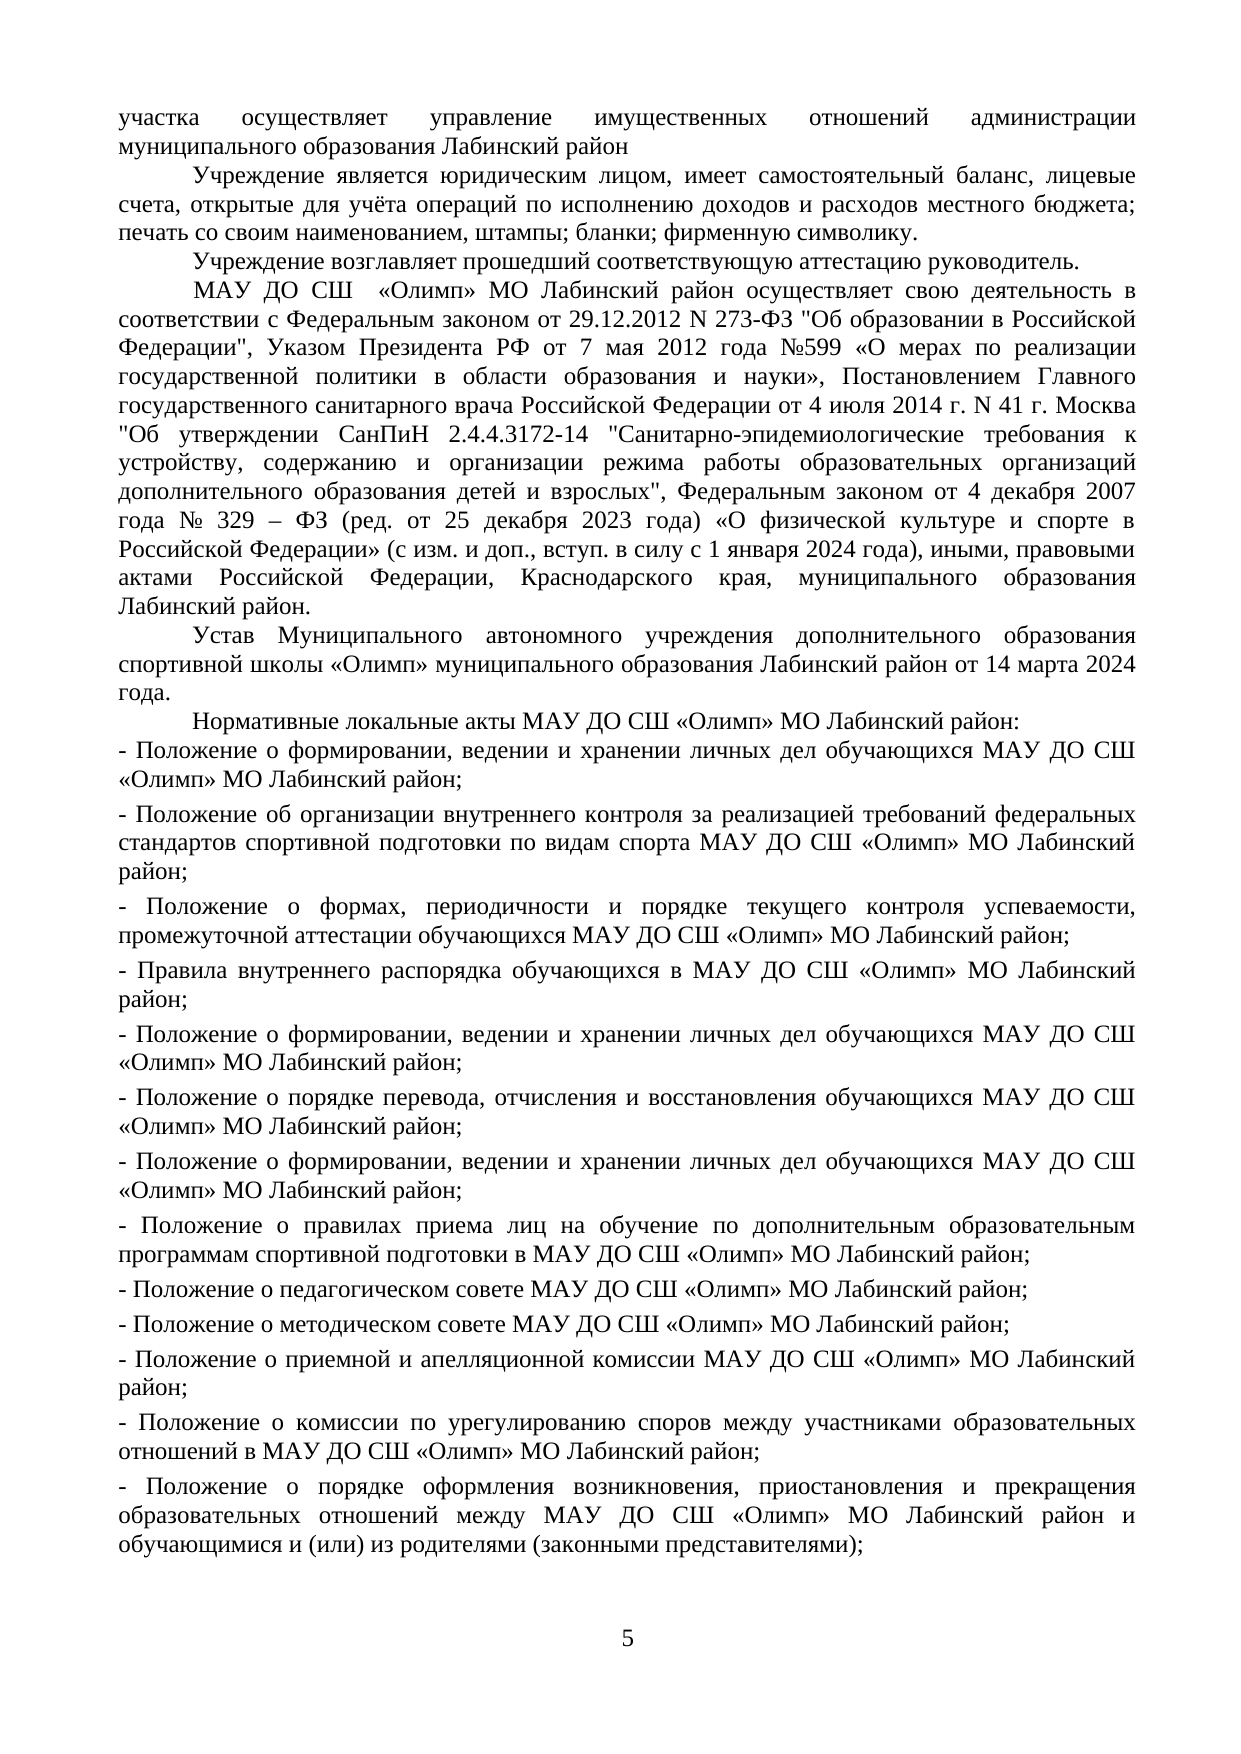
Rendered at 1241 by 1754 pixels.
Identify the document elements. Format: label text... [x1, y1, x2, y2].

text - Положение о формах, периодичности и порядке текущего контроля успеваемости, промежуточной аттестации обучающихся МАУ ДО СШ «Олимп» МО Лабинский район; [118, 891, 1137, 949]
text - Положение о приемной и апелляционной комиссии МАУ ДО СШ «Олимп» МО Лабинский район; [118, 1344, 1137, 1401]
text - Положение о формировании, ведении и хранении личных дел обучающихся МАУ ДО СШ «Олимп» МО Лабинский район; [118, 1019, 1137, 1076]
text - Правила внутреннего распорядка обучающихся в МАУ ДО СШ «Олимп» МО Лабинский район; [118, 955, 1137, 1012]
text - Положение о правилах приема лиц на обучение по дополнительным образовательным программам спортивной подготовки в МАУ ДО СШ «Олимп» МО Лабинский район; [118, 1210, 1137, 1267]
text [118, 102, 1137, 160]
text Нормативные локальные акты МАУ ДО СШ «Олимп» МО Лабинский район: [118, 706, 1137, 735]
text - Положение о порядке оформления возникновения, приостановления и прекращения образовательных отношений между МАУ ДО СШ «Олимп» МО Лабинский район и обучающимися и (или) из родителями (законными представителями); [118, 1471, 1137, 1557]
text - Положение о комиссии по урегулированию споров между участниками образовательных отношений в МАУ ДО СШ «Олимп» МО Лабинский район; [118, 1407, 1137, 1465]
text Учреждение является юридическим лицом, имеет самостоятельный баланс, лицевые счета, открытые для учёта операций по исполнению доходов и расходов местного бюджета; печать со своим наименованием, штампы; бланки; фирменную символику. [118, 160, 1137, 246]
text МАУ ДО СШ «Олимп» МО Лабинский район осуществляет свою деятельность в соответствии с Федеральным законом от 29.12.2012 N 273-ФЗ "Об образовании в Российской Федерации", Указом Президента РФ от 7 мая 2012 года №599 «О мерах по реализации государственной политики в области образования и науки», Постановлением Главного государственного санитарного врача Российской Федерации от 4 июля 2014 г. N 41 г. Москва "Об утверждении СанПиН 2.4.4.3172-14 "Санитарно-эпидемиологические требования к устройству, содержанию и организации режима работы образовательных организаций дополнительного образования детей и взрослых", Федеральным законом от 4 декабря 2007 года № 329 – ФЗ (ред. от 25 декабря 2023 года) «О физической культуре и спорте в Российской Федерации» (с изм. и доп., вступ. в силу с 1 января 2024 года), иными, правовыми актами Российской Федерации, Краснодарского края, муниципального образования Лабинский район. [118, 275, 1137, 620]
text - Положение об организации внутреннего контроля за реализацией требований федеральных стандартов спортивной подготовки по видам спорта МАУ ДО СШ «Олимп» МО Лабинский район; [118, 799, 1137, 885]
text - Положение о порядке перевода, отчисления и восстановления обучающихся МАУ ДО СШ «Олимп» МО Лабинский район; [118, 1082, 1137, 1140]
text Устав Муниципального автономного учреждения дополнительного образования спортивной школы «Олимп» муниципального образования Лабинский район от 14 марта 2024 года. [118, 620, 1137, 706]
text - Положение о формировании, ведении и хранении личных дел обучающихся МАУ ДО СШ «Олимп» МО Лабинский район; [118, 735, 1137, 792]
text Учреждение возглавляет прошедший соответствующую аттестацию руководитель. [118, 246, 1137, 275]
text - Положение о методическом совете МАУ ДО СШ «Олимп» МО Лабинский район; [118, 1309, 1137, 1337]
text - Положение о педагогическом совете МАУ ДО СШ «Олимп» МО Лабинский район; [118, 1274, 1137, 1302]
text - Положение о формировании, ведении и хранении личных дел обучающихся МАУ ДО СШ «Олимп» МО Лабинский район; [118, 1146, 1137, 1204]
